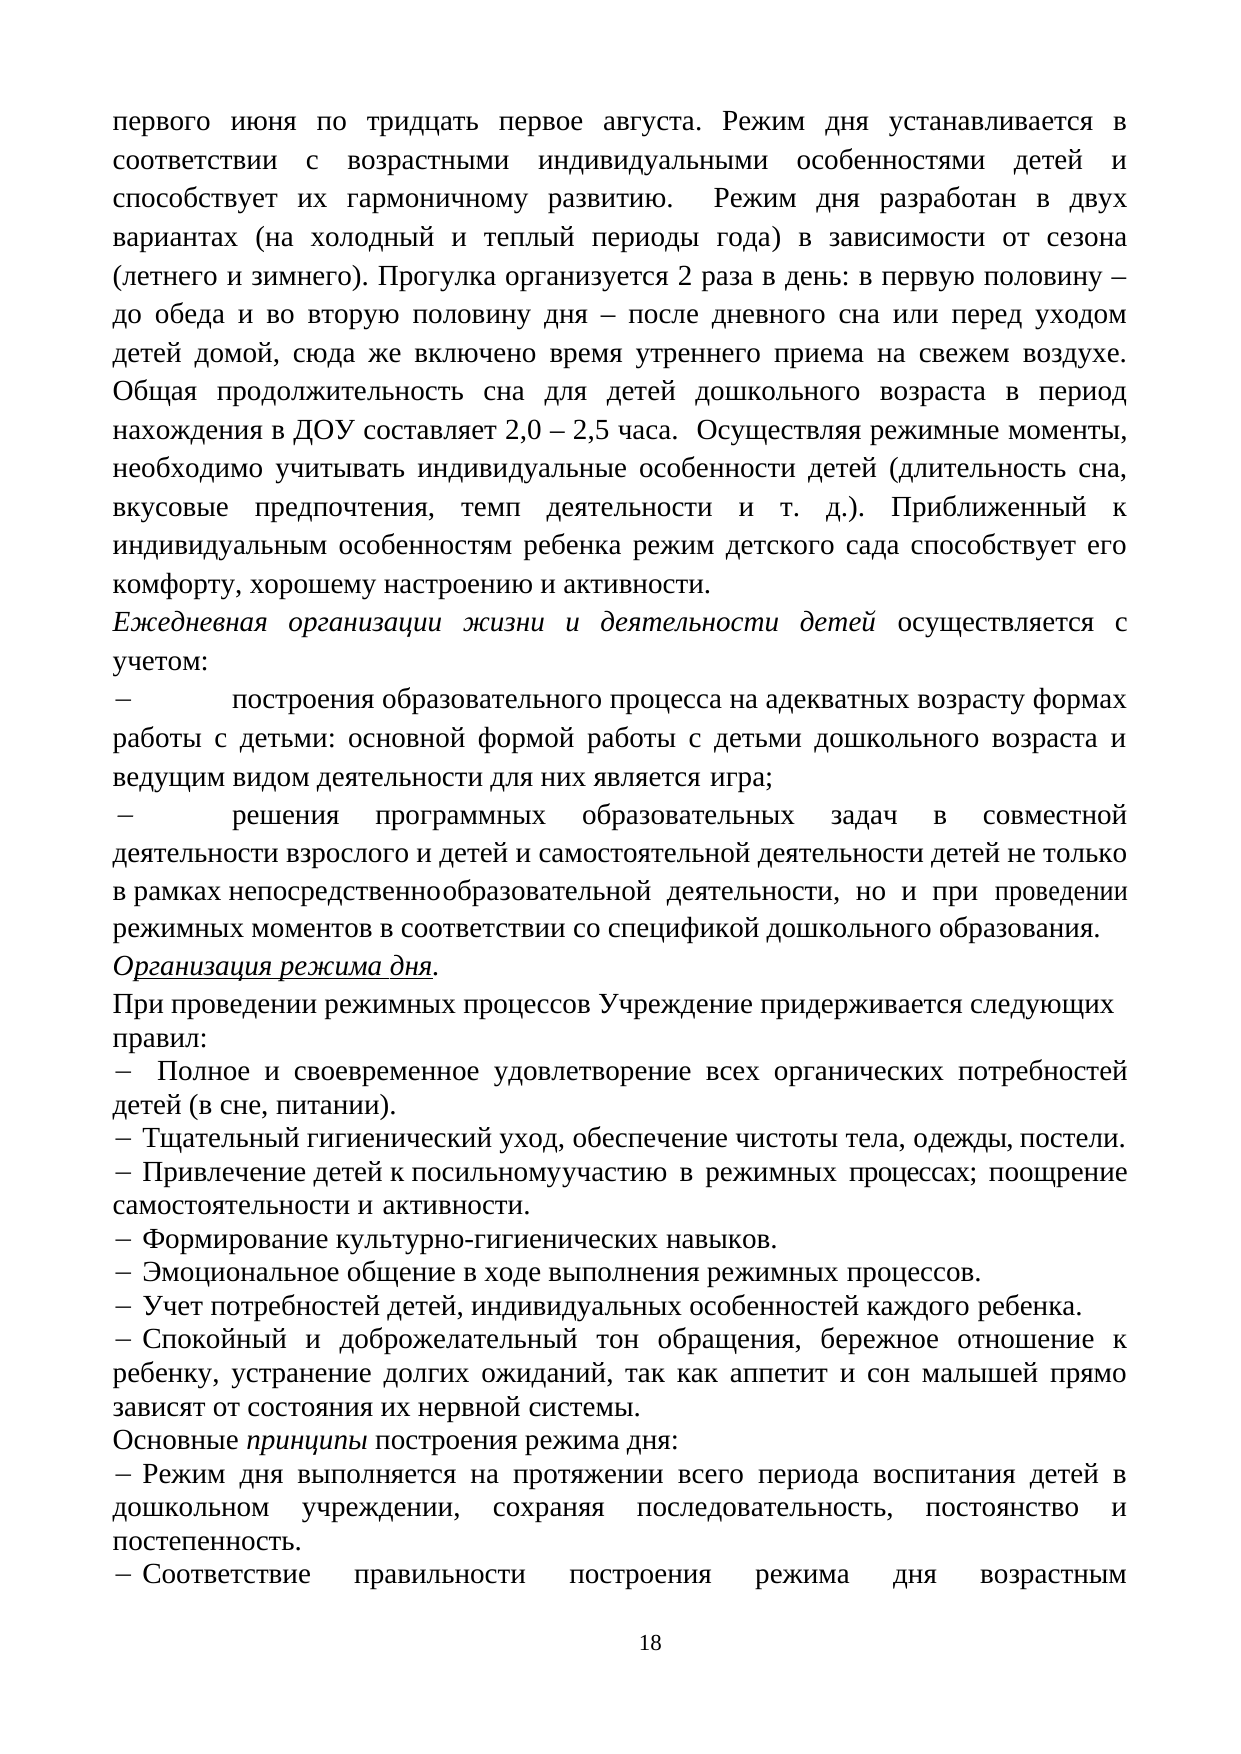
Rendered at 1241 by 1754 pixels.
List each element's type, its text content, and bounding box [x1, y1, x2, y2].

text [112, 103, 1128, 599]
list Организация режима дня. [112, 948, 1128, 982]
subtitle правил: [112, 1020, 1128, 1053]
text При проведении режимных процессов Учреждение придерживается следующих [112, 986, 1128, 1020]
list Тщательный гигиенический уход, обеспечение чистоты тела, одежды, постели. [112, 1120, 1128, 1154]
list Учет потребностей детей, индивидуальных особенностей каждого ребенка. [112, 1288, 1128, 1322]
text Ежедневная организации жизни и деятельности детей осуществляется с учетом: [112, 604, 1128, 677]
list Формирование культурно-гигиенических навыков. [112, 1221, 1128, 1254]
list Эмоциональное общение в ходе выполнения режимных процессов. [112, 1254, 1128, 1288]
list построения образовательного процесса на адекватных возрасту формах работы с детьми: основной формой работы с детьми дошкольного возраста и ведущим видом деятельности для них является игра; [112, 682, 1128, 792]
list Полное и своевременное удовлетворение всех органических потребностей детей (в сне, питании). [112, 1053, 1128, 1120]
list Спокойный и доброжелательный тон обращения, бережное отношение к ребенку, устранение долгих ожиданий, так как аппетит и сон малышей прямо зависят от состояния их нервной системы. [112, 1322, 1128, 1422]
list Режим дня выполняется на протяжении всего периода воспитания детей в дошкольном учреждении, сохраняя последовательность, постоянство и постепенность. [112, 1456, 1128, 1556]
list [112, 1556, 1128, 1590]
list решения программных образовательных задач в совместной деятельности взрослого и детей и самостоятельной деятельности детей не только в рамках непосредственно образовательной деятельности, но и при проведении режимных моментов в соответствии со спецификой дошкольного образования. [112, 797, 1128, 944]
list Привлечение детей к посильному участию в режимных процессах; поощрение самостоятельности и активности. [112, 1154, 1128, 1221]
text Основные принципы построения режима дня: [112, 1422, 1128, 1456]
